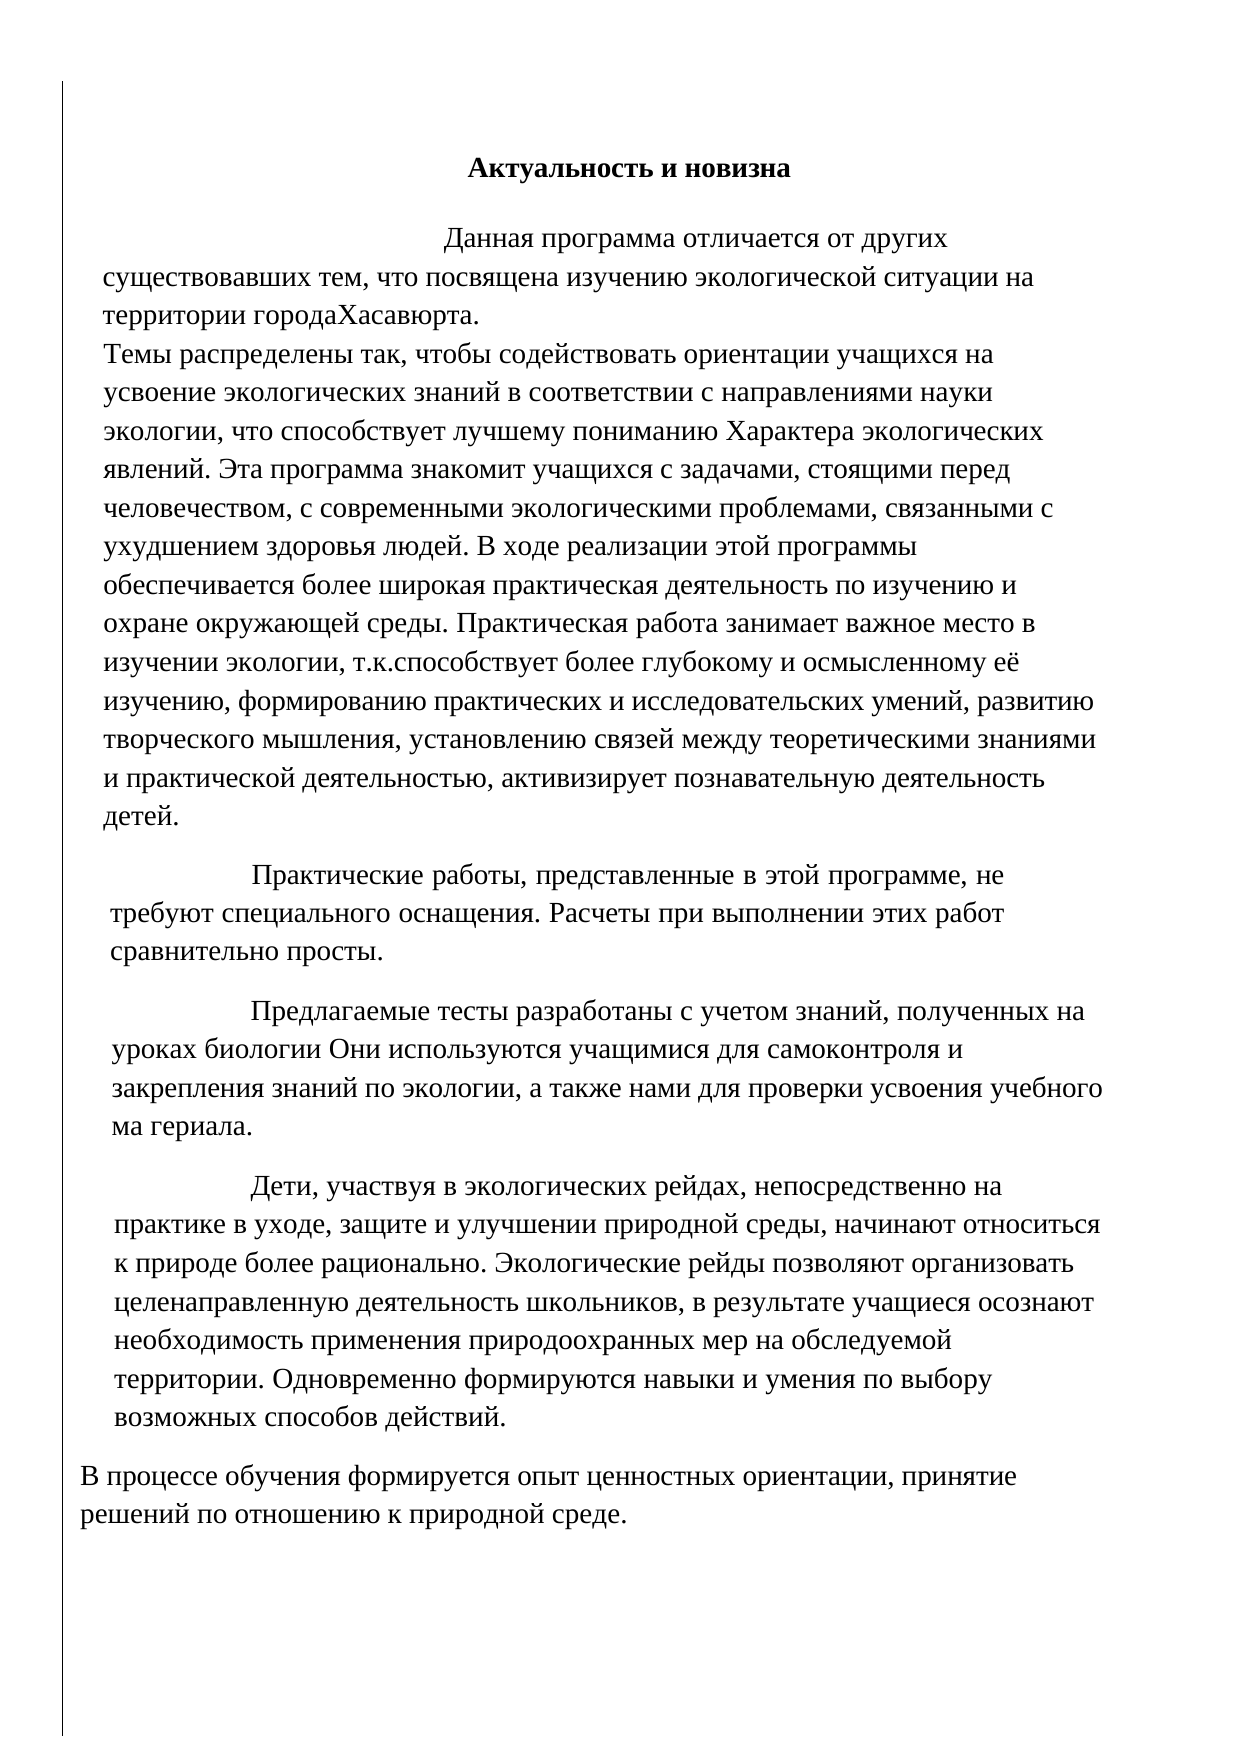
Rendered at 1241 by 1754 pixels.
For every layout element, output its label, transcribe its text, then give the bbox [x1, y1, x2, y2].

text Темы распределены так, чтобы содействовать ориентации учащихся на усвоение экологических знаний в соответствии с направлениями науки экологии, что способствует лучшему пониманию Характера экологических явлений. Эта программа знакомит учащихся с задачами, стоящими перед человечеством, с современными экологическими проблемами, связанными с ухудшением здоровья людей. В ходе реализации этой программы обеспечивается более широкая практическая деятельность по изучению и охране окружающей среды. Практическая работа занимает важное место в изучении экологии, т.к.способствует более глубокому и осмысленному её изучению, формированию практических и исследовательских умений, развитию творческого мышления, установлению связей между теоретическими знаниями и практической деятельностью, активизирует познавательную деятельность детей. [103, 332, 1107, 833]
text Данная программа отличается от других существовавших тем, что посвящена изучению экологической ситуации на территории городаХасавюрта. [102, 217, 1051, 332]
text Практические работы, представленные в этой программе, не требуют специального оснащения. Расчеты при выполнении этих работ сравнительно просты. [110, 854, 1005, 968]
text В процессе обучения формируется опыт ценностных ориентации, принятие решений по отношению к природной среде. [80, 1454, 1051, 1532]
text Актуальность и новизна [467, 150, 1107, 183]
text Дети, участвуя в экологических рейдах, непосредственно на практике в уходе, защите и улучшении природной среды, начинают относиться к природе более рационально. Экологические рейды позволяют организовать целенаправленную деятельность школьников, в результате учащиеся осознают необходимость применения природоохранных мер на обследуемой территории. Одновременно формируются навыки и умения по выбору возможных способов действий. [114, 1164, 1107, 1434]
text Предлагаемые тесты разработаны с учетом знаний, полученных на уроках биологии Они используются учащимися для самоконтроля и закрепления знаний по экологии, а также нами для проверки усвоения учебного ма гериала. [111, 989, 1107, 1143]
